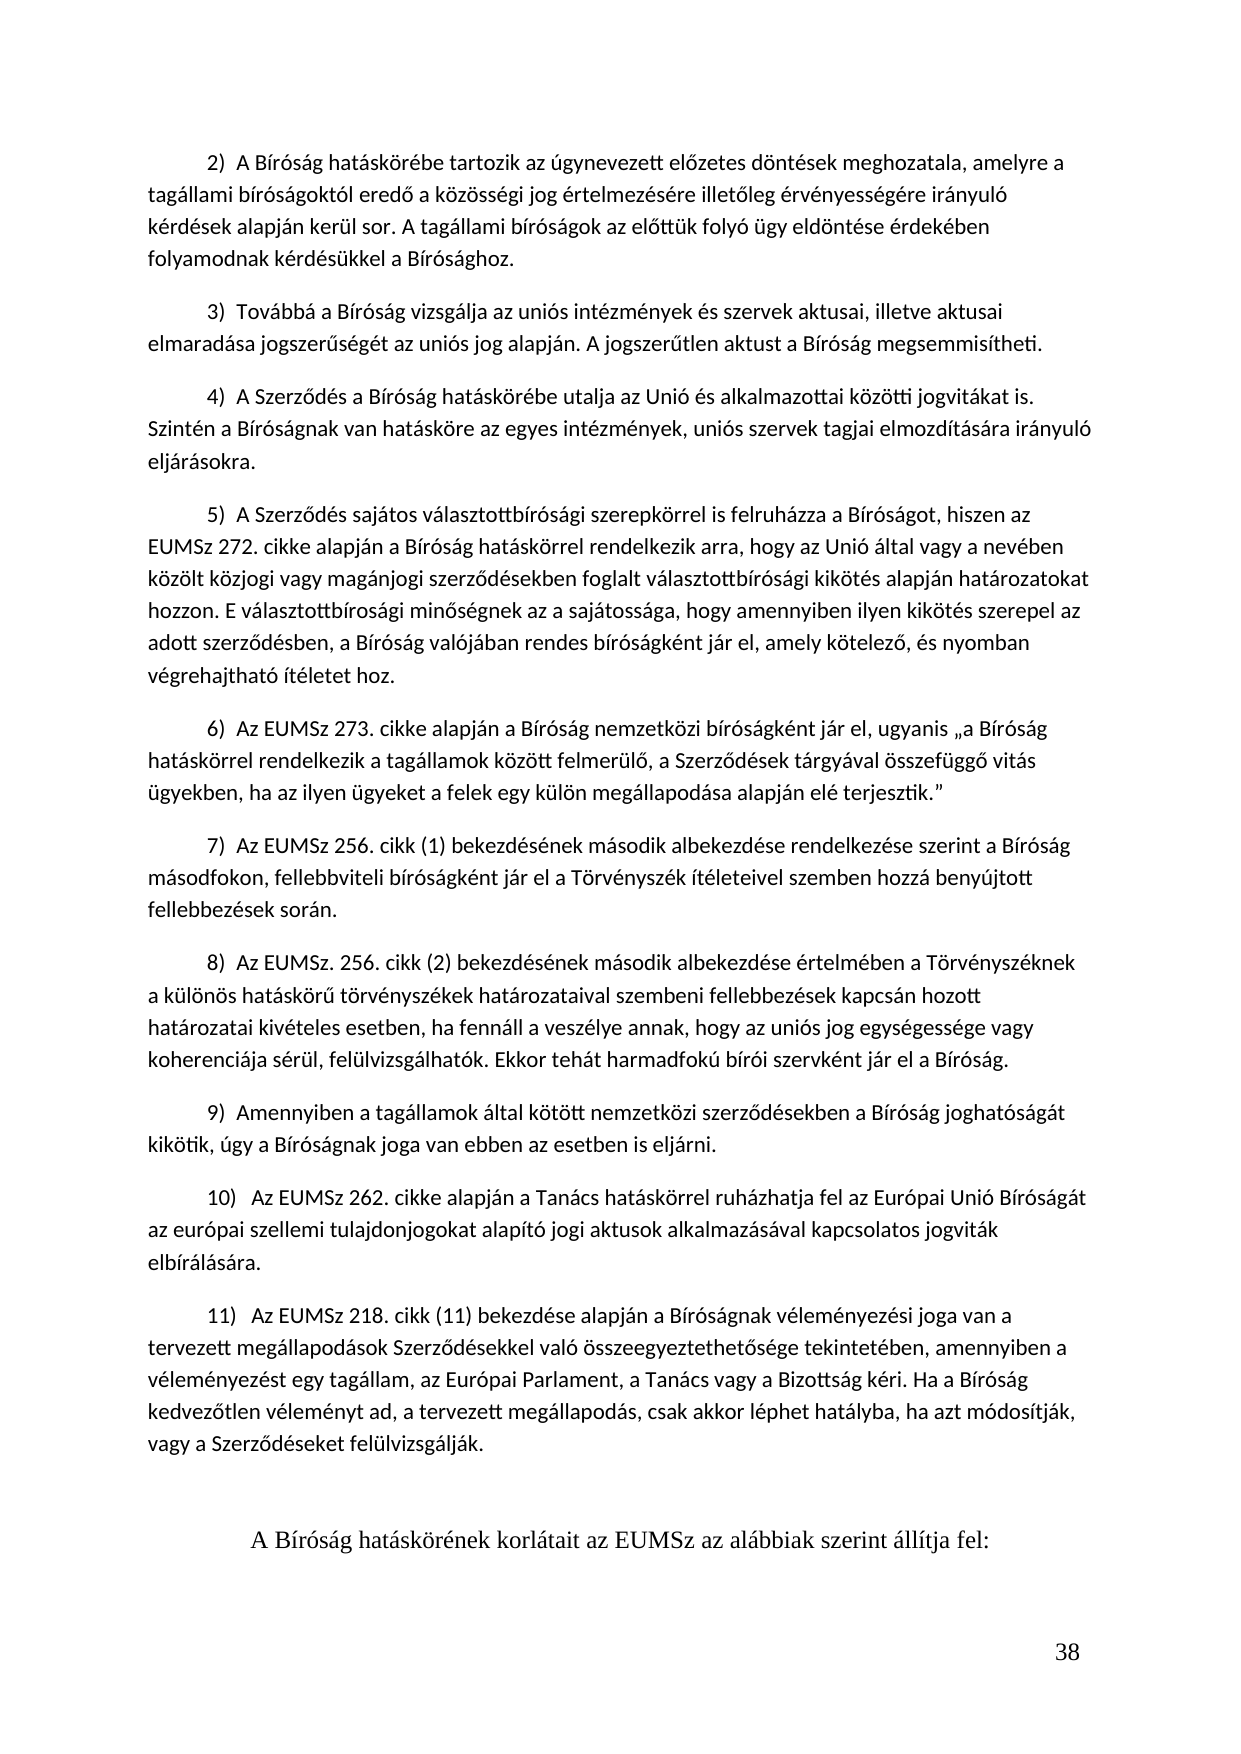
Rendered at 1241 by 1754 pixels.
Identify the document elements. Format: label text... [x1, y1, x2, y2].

list A Szerződés sajátos választottbírósági szerepkörrel is felruházza a Bíróságot, hiszen az EUMSz 272. cikke alapján a Bíróság hatáskörrel rendelkezik arra, hogy az Unió által vagy a nevében közölt közjogi vagy magánjogi szerződésekben foglalt választottbírósági kikötés alapján határozatokat hozzon. E választottbírosági minőségnek az a sajátossága, hogy amennyiben ilyen kikötés szerepel az adott szerződésben, a Bíróság valójában rendes bíróságként jár el, amely kötelező, és nyomban végrehajtható ítéletet hoz. [148, 500, 1093, 689]
list Az EUMSz 218. cikk (11) bekezdése alapján a Bíróságnak véleményezési joga van a tervezett megállapodások Szerződésekkel való összeegyeztethetősége tekintetében, amennyiben a véleményezést egy tagállam, az Európai Parlament, a Tanács vagy a Bizottság kéri. Ha a Bíróság kedvezőtlen véleményt ad, a tervezett megállapodás, csak akkor léphet hatályba, ha azt módosítják, vagy a Szerződéseket felülvizsgálják. [148, 1301, 1093, 1457]
list A Szerződés a Bíróság hatáskörébe utalja az Unió és alkalmazottai közötti jogvitákat is. Szintén a Bíróságnak van hatásköre az egyes intézmények, uniós szervek tagjai elmozdítására irányuló eljárásokra. [148, 382, 1093, 475]
list Az EUMSz. 256. cikk (2) bekezdésének második albekezdése értelmében a Törvényszéknek a különös hatáskörű törvényszékek határozataival szembeni fellebbezések kapcsán hozott határozatai kivételes esetben, ha fennáll a veszélye annak, hogy az uniós jog egységessége vagy koherenciája sérül, felülvizsgálhatók. Ekkor tehát harmadfokú bírói szervként jár el a Bíróság. [148, 948, 1093, 1073]
list Az EUMSz 273. cikke alapján a Bíróság nemzetközi bíróságként jár el, ugyanis „a Bíróság hatáskörrel rendelkezik a tagállamok között felmerülő, a Szerződések tárgyával összefüggő vitás ügyekben, ha az ilyen ügyeket a felek egy külön megállapodása alapján elé terjesztik.” [148, 714, 1093, 806]
list Továbbá a Bíróság vizsgálja az uniós intézmények és szervek aktusai, illetve aktusai elmaradása jogszerűségét az uniós jog alapján. A jogszerűtlen aktust a Bíróság megsemmisítheti. [148, 297, 1093, 357]
list Amennyiben a tagállamok által kötött nemzetközi szerződésekben a Bíróság joghatóságát kikötik, úgy a Bíróságnak joga van ebben az esetben is eljárni. [148, 1098, 1093, 1158]
text A Bíróság hatáskörének korlátait az EUMSz az alábbiak szerint állítja fel: [148, 1526, 1093, 1554]
list A Bíróság hatáskörébe tartozik az úgynevezett előzetes döntések meghozatala, amelyre a tagállami bíróságoktól eredő a közösségi jog értelmezésére illetőleg érvényességére irányuló kérdések alapján kerül sor. A tagállami bíróságok az előttük folyó ügy eldöntése érdekében folyamodnak kérdésükkel a Bírósághoz. [148, 148, 1093, 272]
list Az EUMSz 262. cikke alapján a Tanács hatáskörrel ruházhatja fel az Európai Unió Bíróságát az európai szellemi tulajdonjogokat alapító jogi aktusok alkalmazásával kapcsolatos jogviták elbírálására. [148, 1183, 1093, 1276]
list Az EUMSz 256. cikk (1) bekezdésének második albekezdése rendelkezése szerint a Bíróság másodfokon, fellebbviteli bíróságként jár el a Törvényszék ítéleteivel szemben hozzá benyújtott fellebbezések során. [148, 831, 1093, 923]
